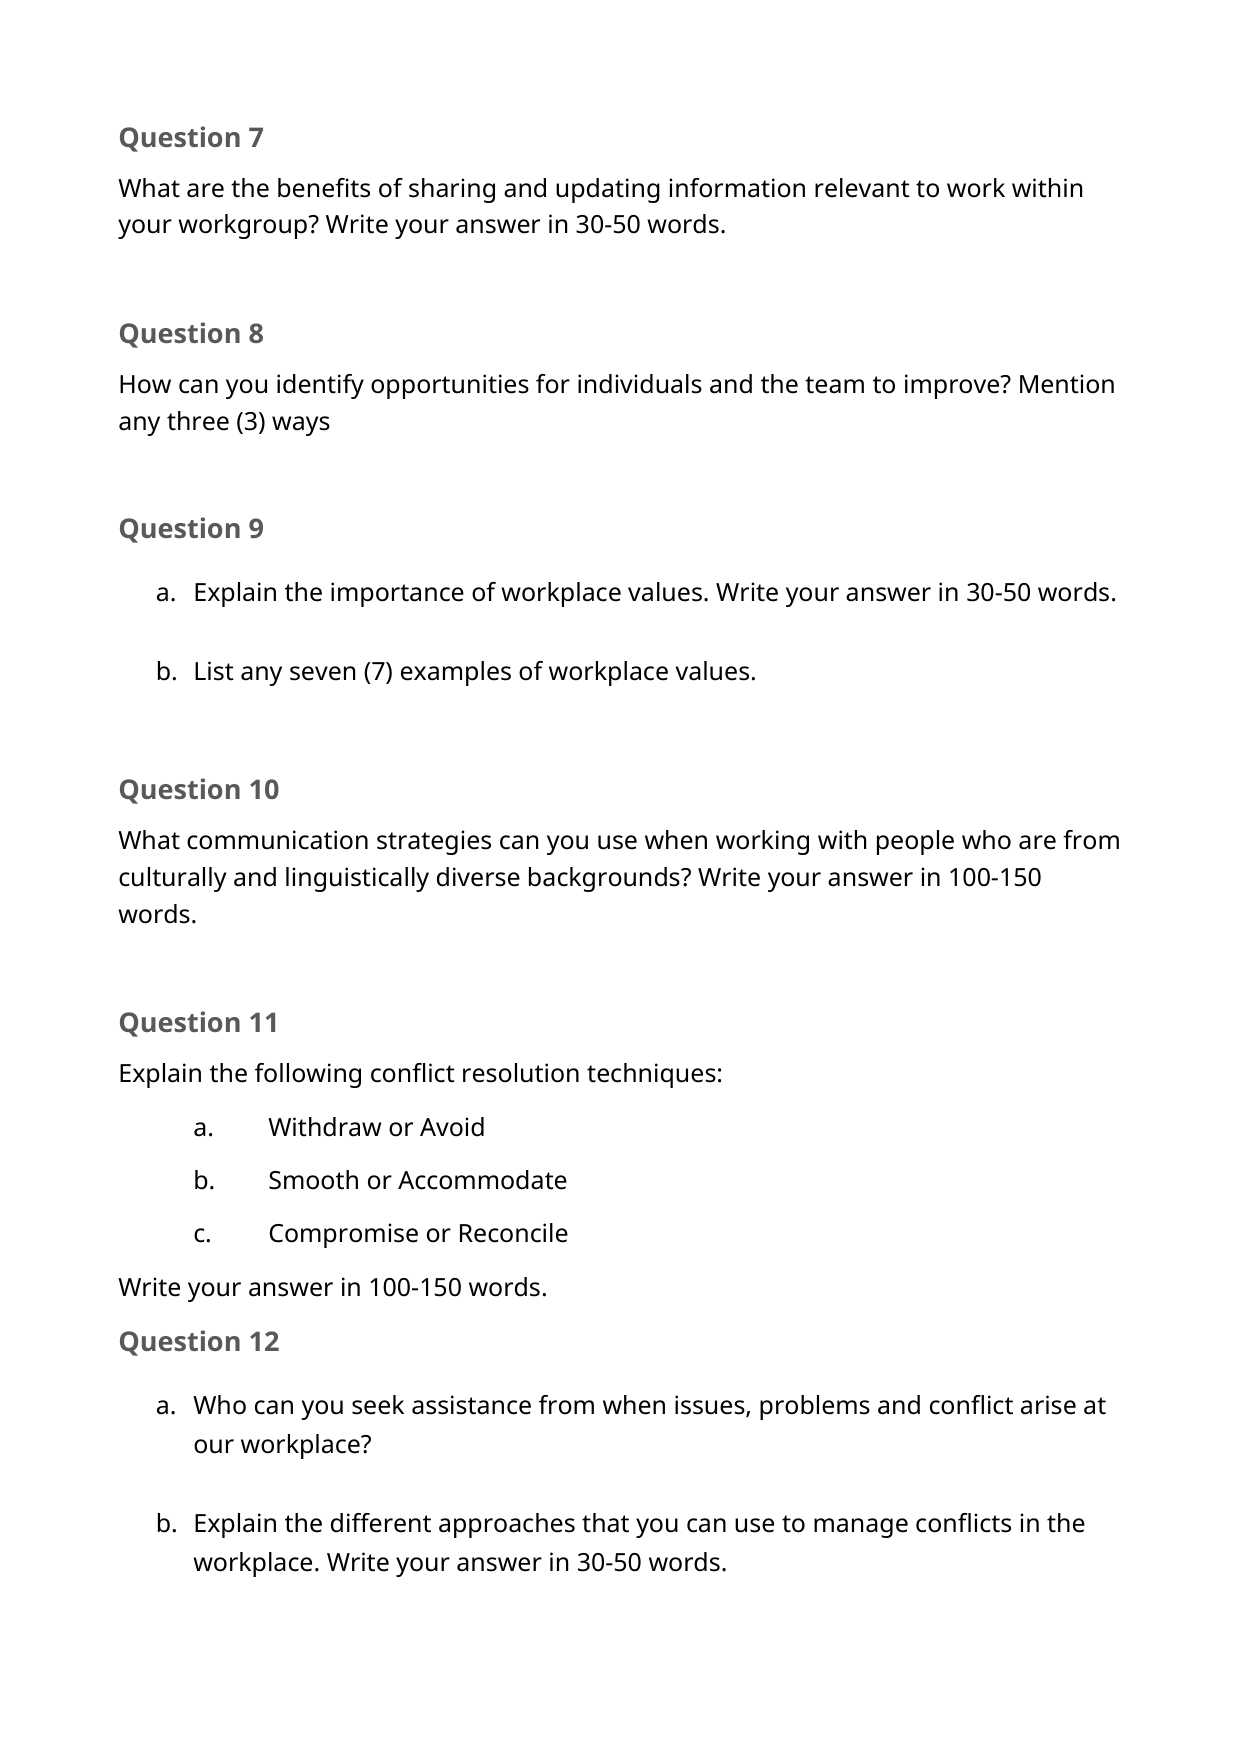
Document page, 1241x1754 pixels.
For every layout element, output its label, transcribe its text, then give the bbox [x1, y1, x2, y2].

subtitle Question 12 [118, 1323, 1122, 1360]
text a. Withdraw or Avoid [193, 1109, 1122, 1143]
list Explain the importance of workplace values. Write your answer in 30-50 words. [156, 575, 1122, 609]
text Write your answer in 100-150 words. [118, 1269, 1122, 1303]
text What are the benefits of sharing and updating information relevant to work within your workgroup? Write your answer in 30-50 words. [118, 170, 1122, 241]
list Who can you seek assistance from when issues, problems and conflict arise at our workplace? [156, 1388, 1122, 1461]
list List any seven (7) examples of workplace values. [156, 653, 1122, 687]
subtitle Question 11 [118, 1003, 1122, 1040]
text What communication strategies can you use when working with people who are from culturally and linguistically diverse backgrounds? Write your answer in 100-150 words. [118, 823, 1122, 931]
text b. Smooth or Accommodate [193, 1163, 1122, 1197]
subtitle Question 9 [118, 510, 1122, 547]
list Explain the different approaches that you can use to manage conflicts in the workplace. Write your answer in 30-50 words. [156, 1505, 1122, 1578]
subtitle Question 8 [118, 314, 1122, 351]
subtitle Question 7 [118, 118, 1122, 155]
text c. Compromise or Reconcile [193, 1216, 1122, 1250]
text Explain the following conflict resolution techniques: [118, 1056, 1122, 1090]
subtitle Question 10 [118, 771, 1122, 808]
text How can you identify opportunities for individuals and the team to improve? Mention any three (3) ways [118, 366, 1122, 437]
